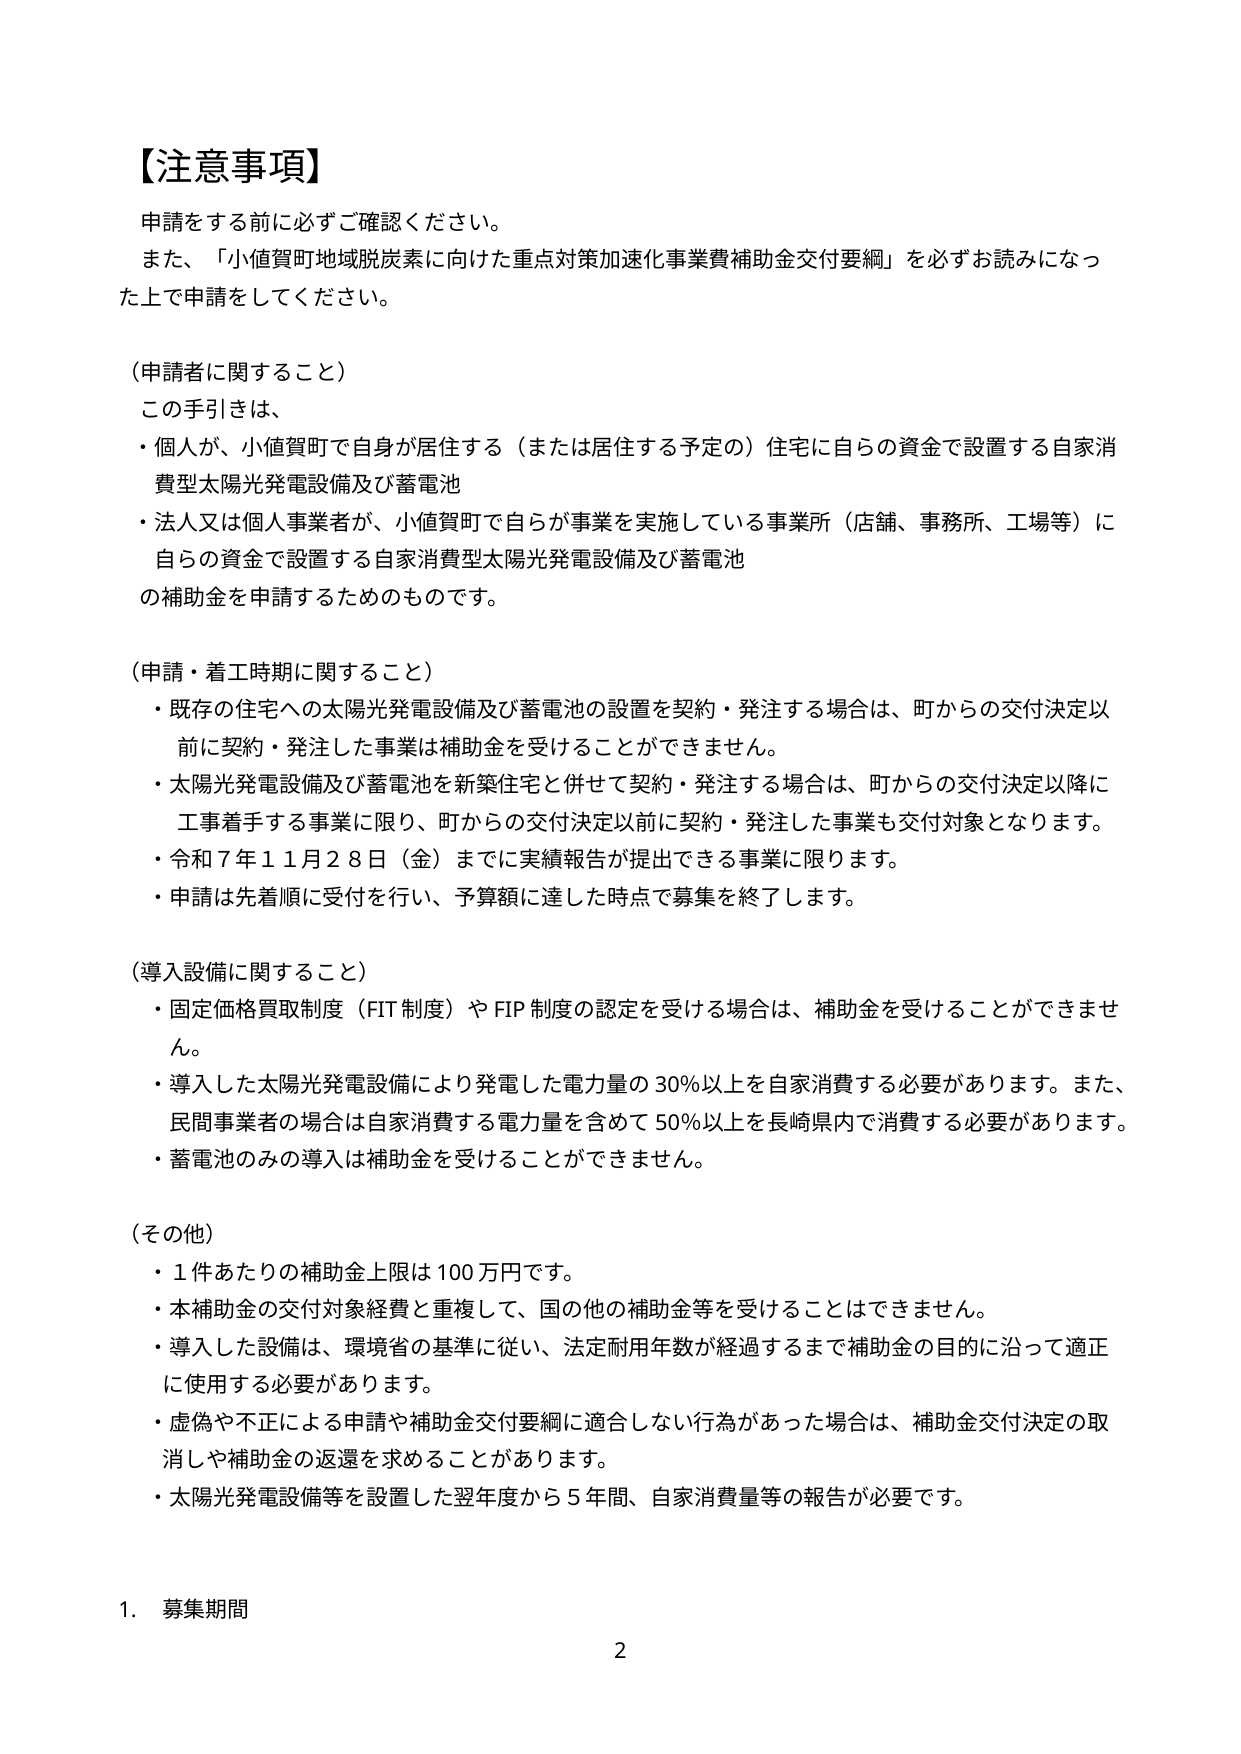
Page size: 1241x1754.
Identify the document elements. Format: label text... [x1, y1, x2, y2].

text ・令和７年１１月２８日（金）までに実績報告が提出できる事業に限ります。 [148, 839, 1122, 877]
text ・太陽光発電設備等を設置した翌年度から５年間、自家消費量等の報告が必要です。 [147, 1477, 1122, 1514]
text ・既存の住宅への太陽光発電設備及び蓄電池の設置を契約・発注する場合は、町からの交付決定以前に契約・発注した事業は補助金を受けることができません。 [148, 689, 1122, 764]
text ・蓄電池のみの導入は補助金を受けることができません。 [148, 1139, 1122, 1177]
text ・本補助金の交付対象経費と重複して、国の他の補助金等を受けることはできません。 [147, 1289, 1122, 1327]
text ・１件あたりの補助金上限は100万円です。 [147, 1252, 1122, 1289]
text ・太陽光発電設備及び蓄電池を新築住宅と併せて契約・発注する場合は、町からの交付決定以降に工事着手する事業に限り、町からの交付決定以前に契約・発注した事業も交付対象となります。 [148, 764, 1122, 839]
text （その他） [118, 1214, 1122, 1252]
list 募集期間 [118, 1589, 1122, 1627]
text 申請をする前に必ずご確認ください。 [118, 202, 1122, 239]
text ・法人又は個人事業者が、小値賀町で自らが事業を実施している事業所（店舗、事務所、工場等）に自らの資金で設置する自家消費型太陽光発電設備及び蓄電池 [133, 502, 1122, 577]
text 【注意事項】 [118, 127, 1122, 202]
text （申請者に関すること） [118, 352, 1122, 389]
text （導入設備に関すること） [118, 952, 1122, 989]
text ・固定価格買取制度（FIT制度）やFIP制度の認定を受ける場合は、補助金を受けることができません。 [147, 989, 1122, 1064]
text の補助金を申請するためのものです。 [133, 577, 1122, 614]
text ・導入した太陽光発電設備により発電した電力量の30％以上を自家消費する必要があります。また、民間事業者の場合は自家消費する電力量を含めて50％以上を長崎県内で消費する必要があります。 [147, 1064, 1122, 1139]
text ・申請は先着順に受付を行い、予算額に達した時点で募集を終了します。 [148, 877, 1122, 914]
text ・虚偽や不正による申請や補助金交付要綱に適合しない行為があった場合は、補助金交付決定の取消しや補助金の返還を求めることがあります。 [147, 1402, 1122, 1477]
text この手引きは、 [133, 389, 1122, 427]
text ・導入した設備は、環境省の基準に従い、法定耐用年数が経過するまで補助金の目的に沿って適正に使用する必要があります。 [147, 1327, 1122, 1402]
text ・個人が、小値賀町で自身が居住する（または居住する予定の）住宅に自らの資金で設置する自家消費型太陽光発電設備及び蓄電池 [133, 427, 1122, 502]
text （申請・着工時期に関すること） [118, 652, 1122, 689]
text また、「小値賀町地域脱炭素に向けた重点対策加速化事業費補助金交付要綱」を必ずお読みになった上で申請をしてください。 [118, 239, 1122, 314]
